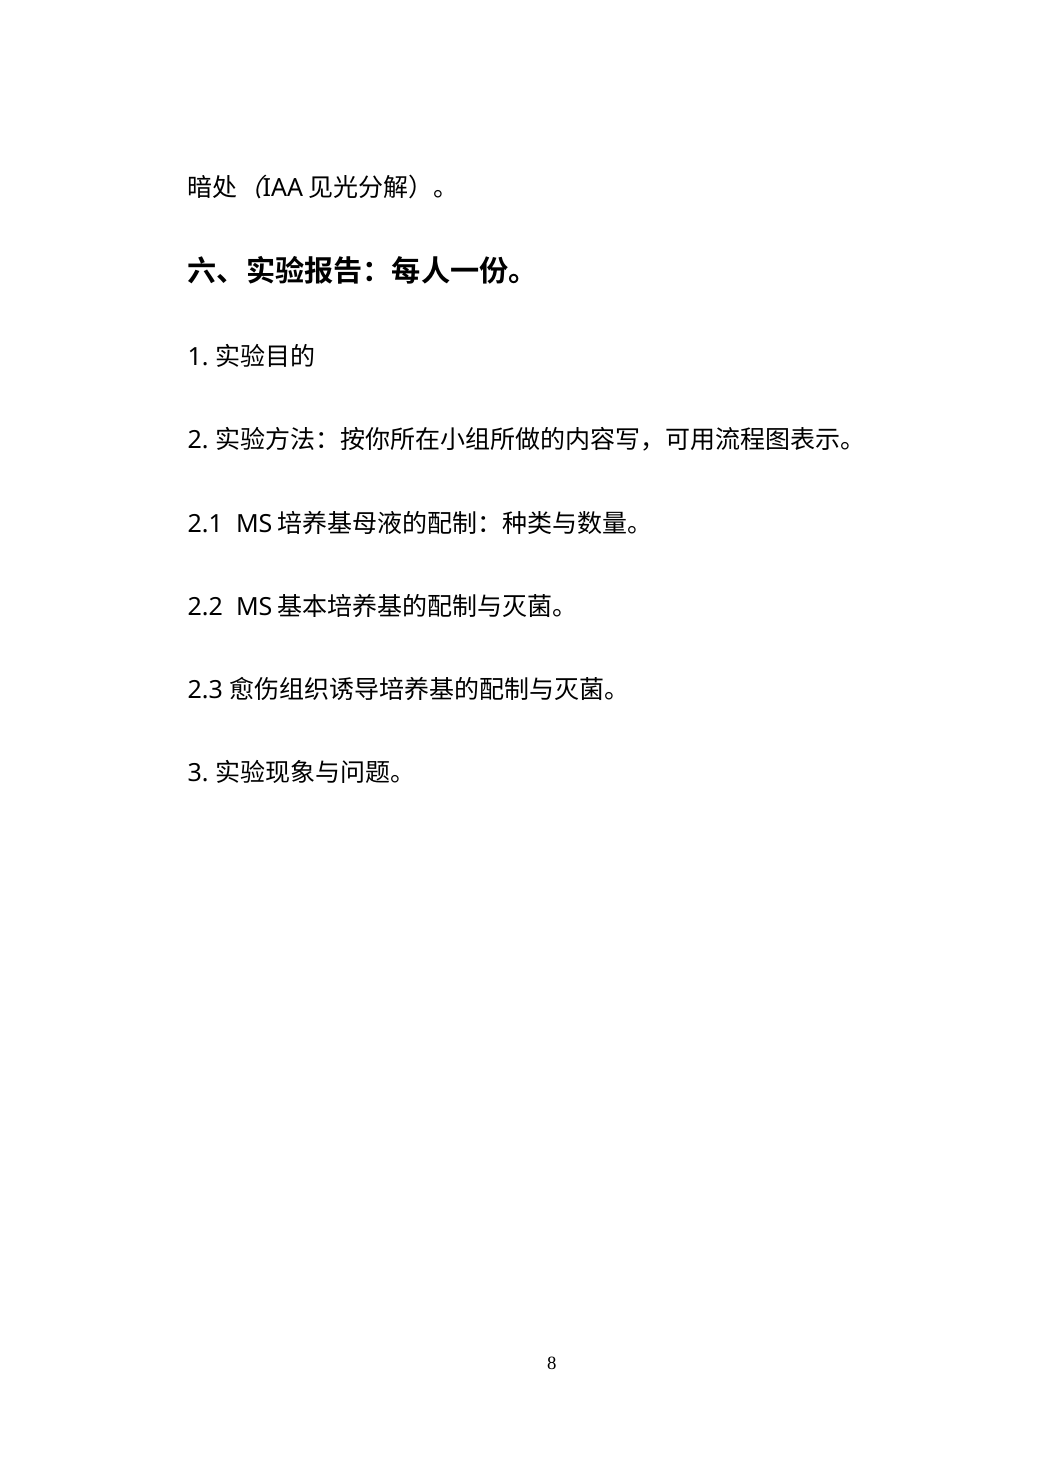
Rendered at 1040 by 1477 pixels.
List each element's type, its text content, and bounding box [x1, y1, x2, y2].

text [187, 153, 915, 218]
text 六、实验报告：每人一份。 [187, 236, 915, 301]
text 3. 实验现象与问题。 [187, 738, 915, 803]
text 2.3 愈伤组织诱导培养基的配制与灭菌。 [187, 655, 913, 720]
text 1. 实验目的 [187, 322, 915, 387]
text 2.2 MS基本培养基的配制与灭菌。 [187, 572, 913, 637]
text 2. 实验方法：按你所在小组所做的内容写，可用流程图表示。 [187, 406, 913, 471]
text 2.1 MS培养基母液的配制：种类与数量。 [187, 489, 913, 554]
